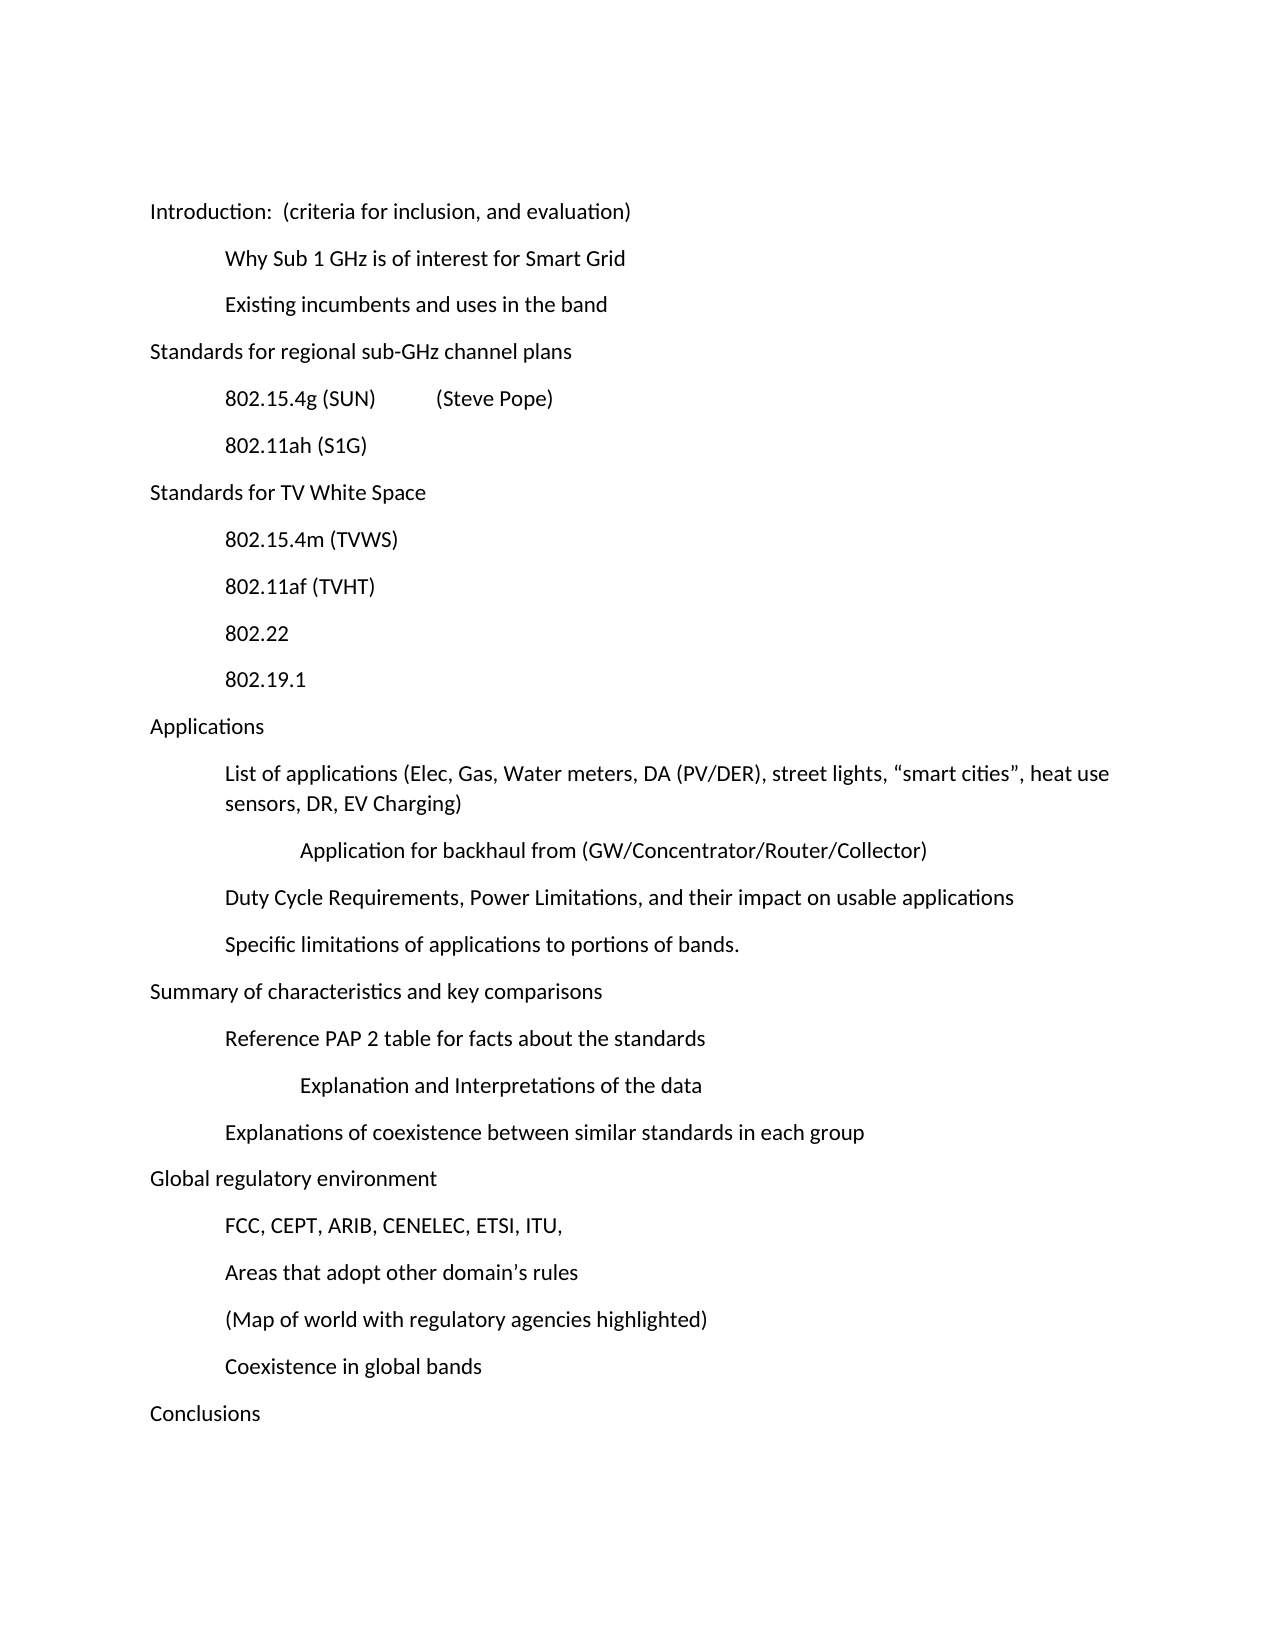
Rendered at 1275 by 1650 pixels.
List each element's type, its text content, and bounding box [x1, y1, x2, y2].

text Summary of characteristics and key comparisons [150, 977, 1125, 1005]
text Global regulatory environment [150, 1164, 1125, 1193]
text 802.22 [150, 619, 1125, 647]
text (Map of world with regulatory agencies highlighted) [150, 1305, 1125, 1333]
text Explanations of coexistence between similar standards in each group [150, 1118, 1125, 1146]
text Standards for regional sub-GHz channel plans [150, 337, 1125, 366]
text 802.19.1 [150, 666, 1125, 694]
text 802.15.4m (TVWS) [150, 525, 1125, 553]
text Standards for TV White Space [150, 478, 1125, 506]
text Introduction: (criteria for inclusion, and evaluation) [150, 197, 1125, 225]
text Duty Cycle Requirements, Power Limitations, and their impact on usable applications [150, 883, 1125, 911]
text Specific limitations of applications to portions of bands. [150, 930, 1125, 958]
text Why Sub 1 GHz is of interest for Smart Grid [150, 244, 1125, 272]
text 802.15.4g (SUN) (Steve Pope) [150, 384, 1125, 412]
text Reference PAP 2 table for facts about the standards [150, 1024, 1125, 1052]
text 802.11ah (S1G) [150, 431, 1125, 459]
text Coexistence in global bands [150, 1352, 1125, 1380]
text Explanation and Interpretations of the data [150, 1071, 1125, 1099]
text 802.11af (TVHT) [150, 572, 1125, 600]
text FCC, CEPT, ARIB, CENELEC, ETSI, ITU, [150, 1211, 1125, 1239]
text List of applications (Elec, Gas, Water meters, DA (PV/DER), street lights, “smart cities”, heat use sensors, DR, EV Charging) [225, 759, 1125, 818]
text Conclusions [150, 1399, 1125, 1427]
text Applications [150, 712, 1125, 741]
text Areas that adopt other domain’s rules [150, 1258, 1125, 1286]
text Application for backhaul from (GW/Concentrator/Router/Collector) [150, 836, 1125, 864]
text Existing incumbents and uses in the band [150, 291, 1125, 319]
